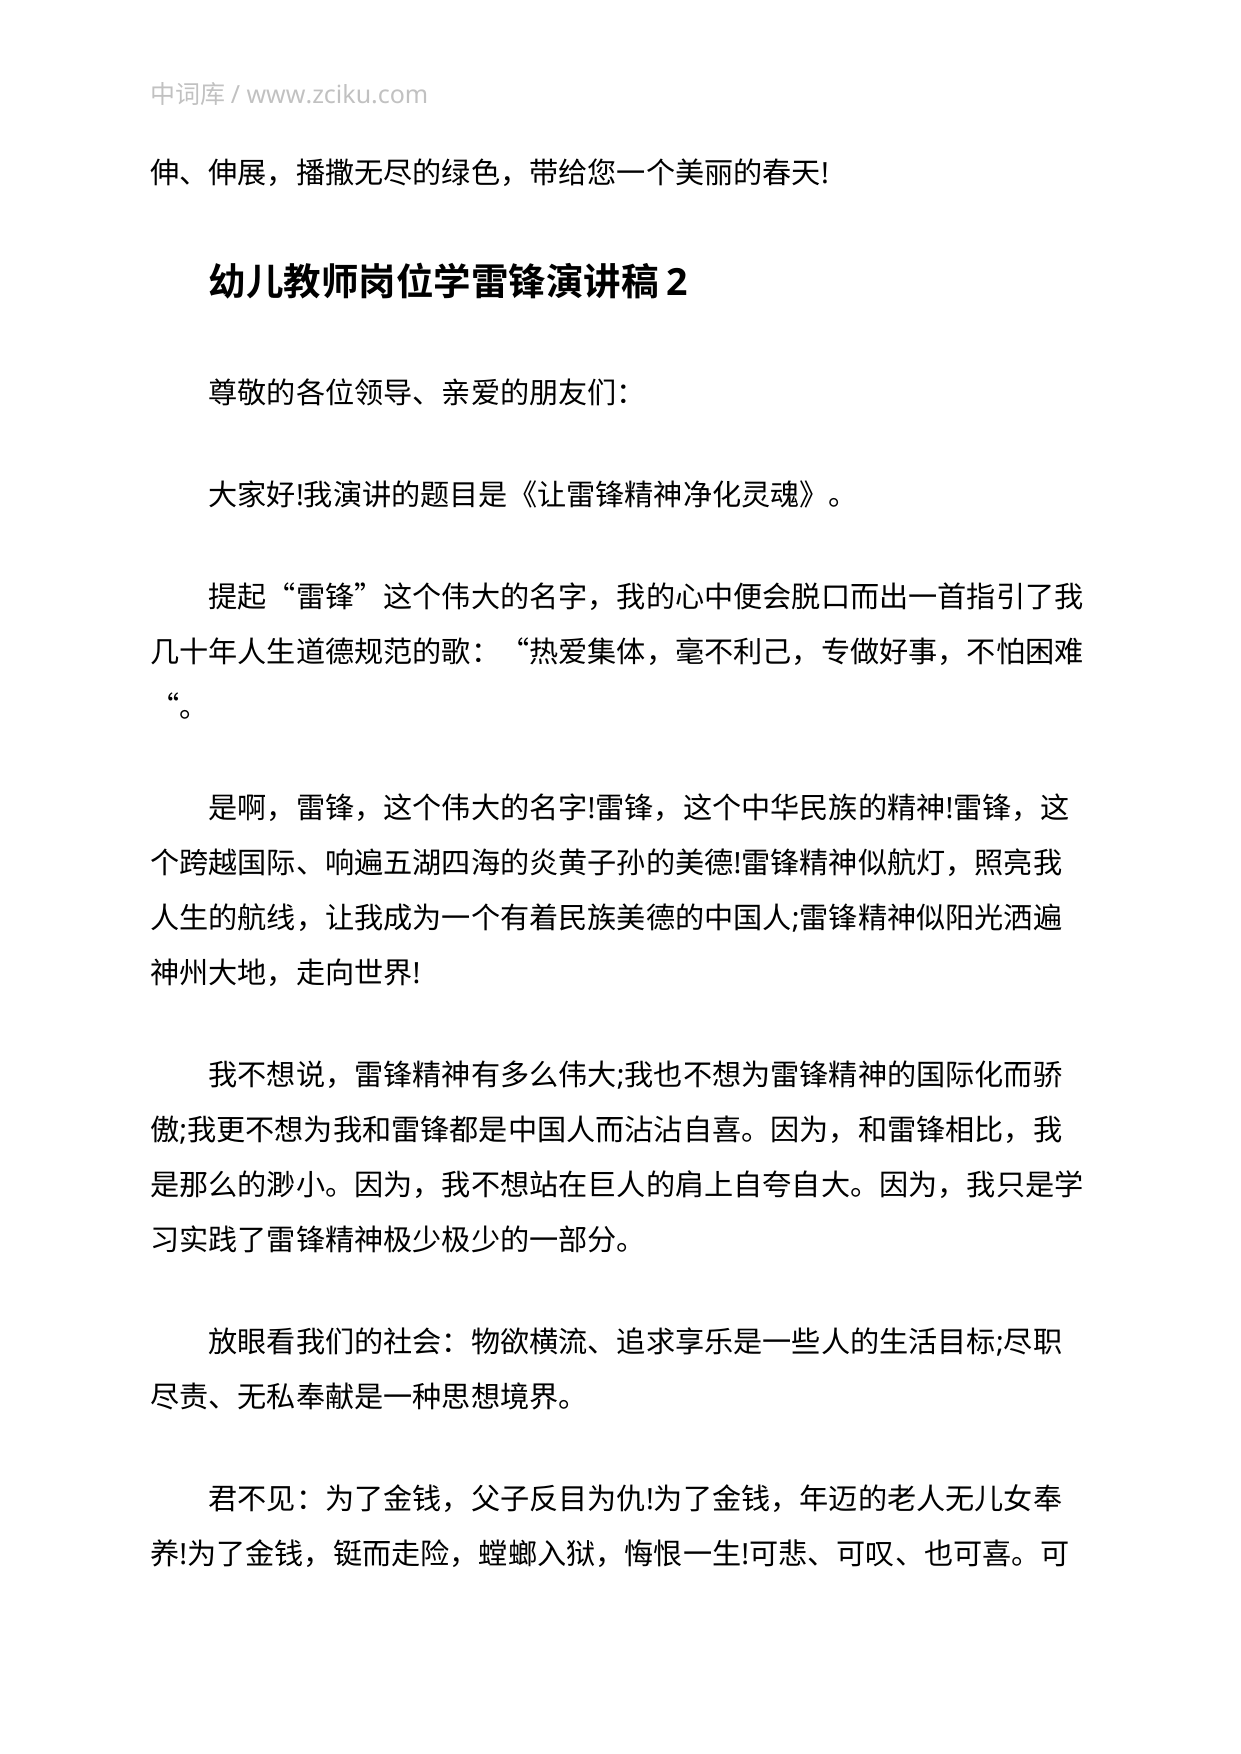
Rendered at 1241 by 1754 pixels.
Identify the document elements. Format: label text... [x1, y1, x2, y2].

text 我不想说，雷锋精神有多么伟大;我也不想为雷锋精神的国际化而骄傲;我更不想为我和雷锋都是中国人而沾沾自喜。因为，和雷锋相比，我是那么的渺小。因为，我不想站在巨人的肩上自夸自大。因为，我只是学习实践了雷锋精神极少极少的一部分。 [150, 1052, 1090, 1259]
text 尊敬的各位领导、亲爱的朋友们： [150, 369, 1090, 412]
text 大家好!我演讲的题目是《让雷锋精神净化灵魂》。 [150, 471, 1090, 514]
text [150, 150, 1090, 192]
text 是啊，雷锋，这个伟大的名字!雷锋，这个中华民族的精神!雷锋，这个跨越国际、响遍五湖四海的炎黄子孙的美德!雷锋精神似航灯，照亮我人生的航线，让我成为一个有着民族美德的中国人;雷锋精神似阳光洒遍神州大地，走向世界! [150, 785, 1090, 992]
text 放眼看我们的社会：物欲横流、追求享乐是一些人的生活目标;尽职尽责、无私奉献是一种思想境界。 [150, 1318, 1090, 1416]
text 幼儿教师岗位学雷锋演讲稿2 [150, 252, 1090, 306]
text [150, 1475, 1090, 1573]
text 提起“雷锋”这个伟大的名字，我的心中便会脱口而出一首指引了我几十年人生道德规范的歌：“热爱集体，毫不利己，专做好事，不怕困难“。 [150, 573, 1090, 725]
